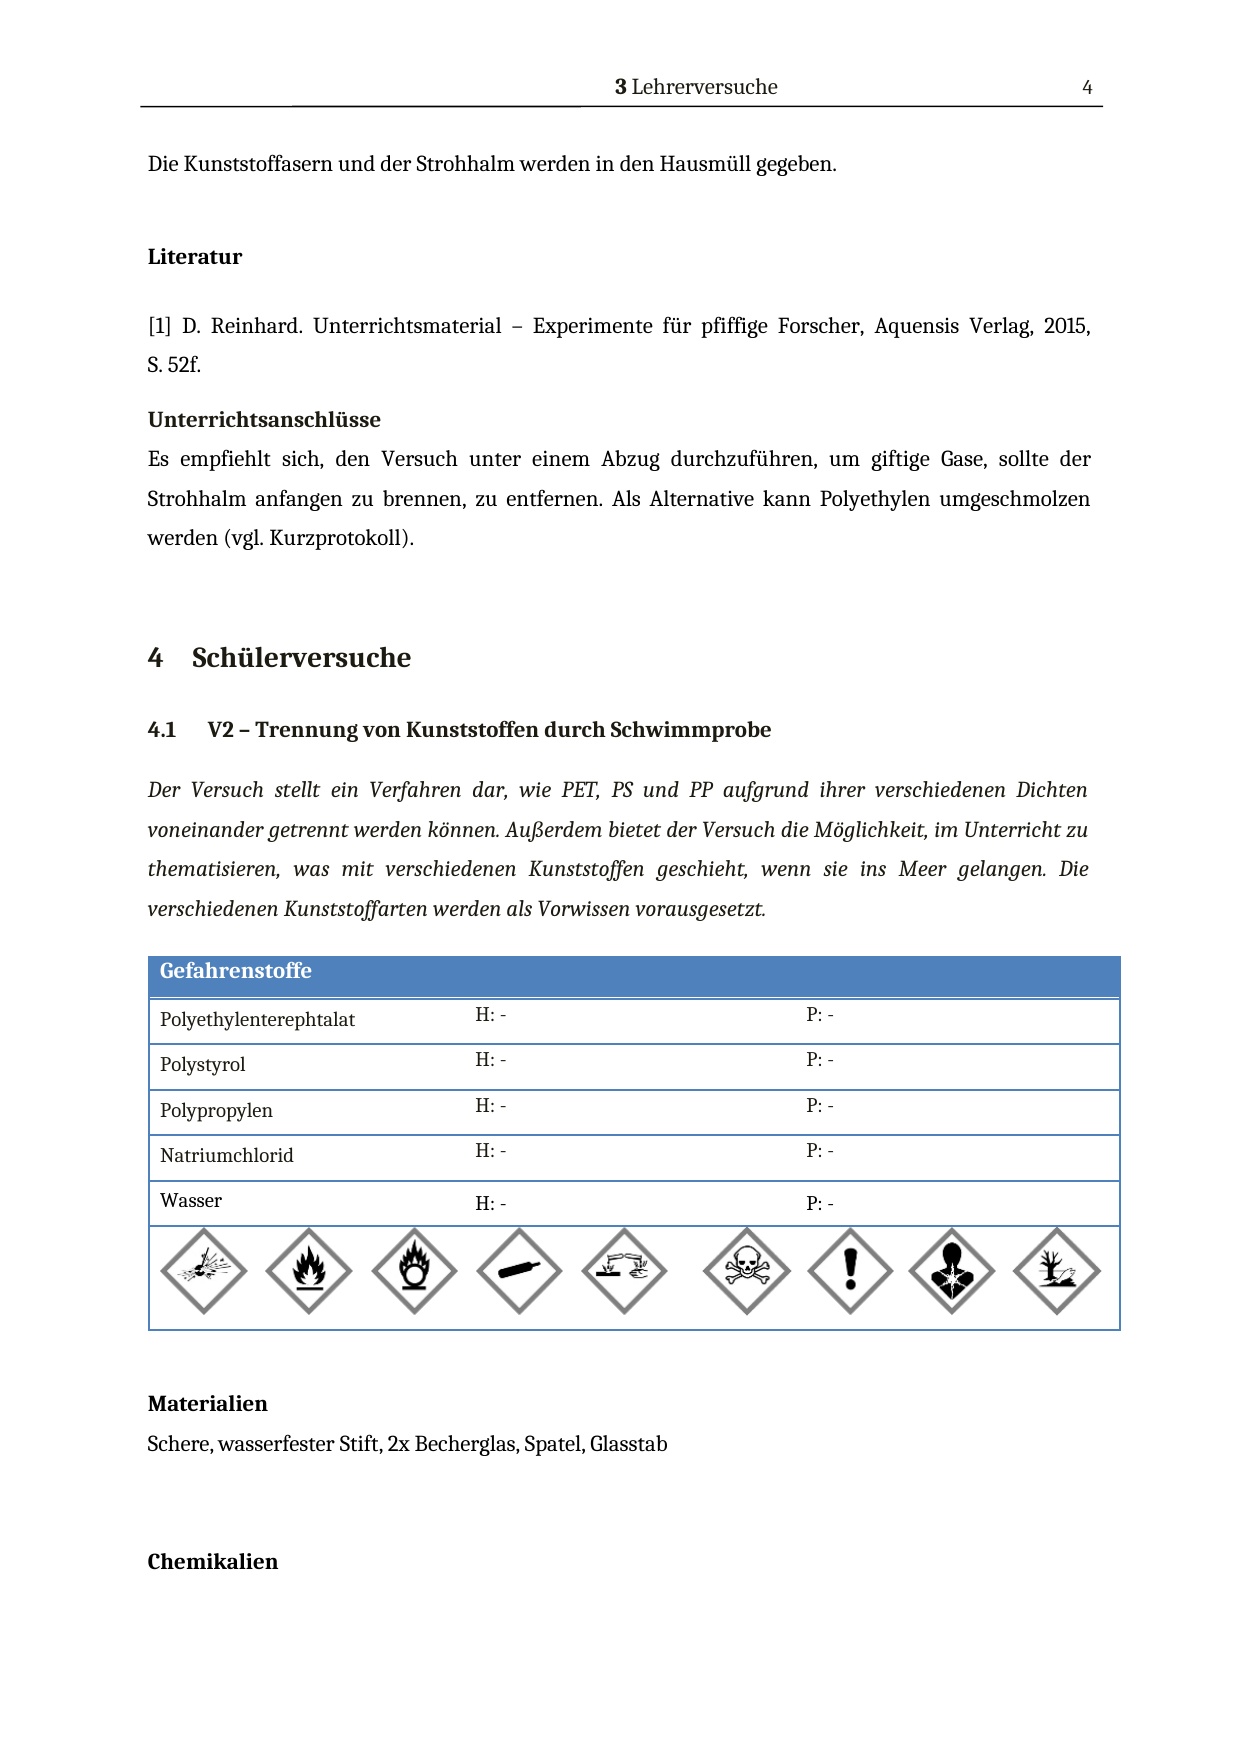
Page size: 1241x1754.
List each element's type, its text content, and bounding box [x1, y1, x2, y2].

picture [806, 1226, 895, 1316]
table_cell [254, 1227, 359, 1329]
table_cell [1002, 1227, 1119, 1329]
picture [907, 1226, 997, 1316]
text Literatur [148, 244, 1093, 271]
table_cell Polystyrol [150, 1045, 464, 1088]
table_cell [464, 1227, 569, 1329]
text Der Versuch stellt ein Verfahren dar, wie PET, PS und PP aufgrund ihrer verschiedenen Dichten voneinander getrennt werden können. Außerdem bietet der Versuch die Möglichkeit, im Unterricht zu thematisieren, was mit verschiedenen Kunststoffen geschieht, wenn sie ins Meer gelangen. Die verschiedenen Kunststoffarten werden als Vorwissen vorausgesetzt. [148, 777, 1093, 922]
text Es empfiehlt sich, den Versuch unter einem Abzug durchzuführen, um giftige Gase, sollte der Strohhalm anfangen zu brennen, zu entfernen. Als Alternative kann Polyethylen umgeschmolzen werden (vgl. Kurzprotokoll). [148, 446, 1093, 551]
table_cell P: - [795, 1182, 1119, 1225]
table_cell [569, 1227, 691, 1329]
picture [702, 1226, 792, 1316]
table_cell [150, 1227, 254, 1329]
text [1] D. Reinhard. Unterrichtsmaterial – Experimente für pfiffige Forscher, Aquensis Verlag, 2015, S. 52f. [148, 313, 1093, 379]
table_header Gefahrenstoffe [150, 958, 1119, 997]
picture [475, 1226, 564, 1316]
picture [370, 1226, 459, 1316]
table_cell Wasser [150, 1182, 464, 1225]
table_cell Natriumchlorid [150, 1136, 464, 1179]
table_cell H: - [464, 1000, 795, 1043]
table_cell P: - [795, 1000, 1119, 1043]
table_cell P: - [795, 1136, 1119, 1179]
text Die Kunststoffasern und der Strohhalm werden in den Hausmüll gegeben. [148, 150, 1093, 177]
table_cell [691, 1227, 795, 1329]
table_cell H: - [464, 1091, 795, 1134]
table_cell P: - [795, 1045, 1119, 1088]
table_cell Polyethylenterephtalat [150, 1000, 464, 1043]
text Materialien [148, 1391, 1093, 1417]
text Unterrichtsanschlüsse [148, 407, 1093, 433]
picture [580, 1226, 669, 1316]
table_cell H: - [464, 1136, 795, 1179]
table_cell H: - [464, 1182, 795, 1225]
table_cell P: - [795, 1091, 1119, 1134]
table_cell Polypropylen [150, 1091, 464, 1134]
table_cell H: - [464, 1045, 795, 1088]
picture [159, 1226, 249, 1316]
subtitle V2 – Trennung von Kunststoffen durch Schwimmprobe [148, 717, 1093, 743]
picture [264, 1226, 354, 1316]
subtitle Schülerversuche [148, 641, 1093, 675]
table_cell [359, 1227, 464, 1329]
table_cell [896, 1227, 1002, 1329]
table_cell [795, 1227, 896, 1329]
picture [1012, 1226, 1102, 1316]
text Schere, wasserfester Stift, 2x Becherglas, Spatel, Glasstab [148, 1431, 1093, 1457]
text Chemikalien [148, 1549, 1093, 1575]
